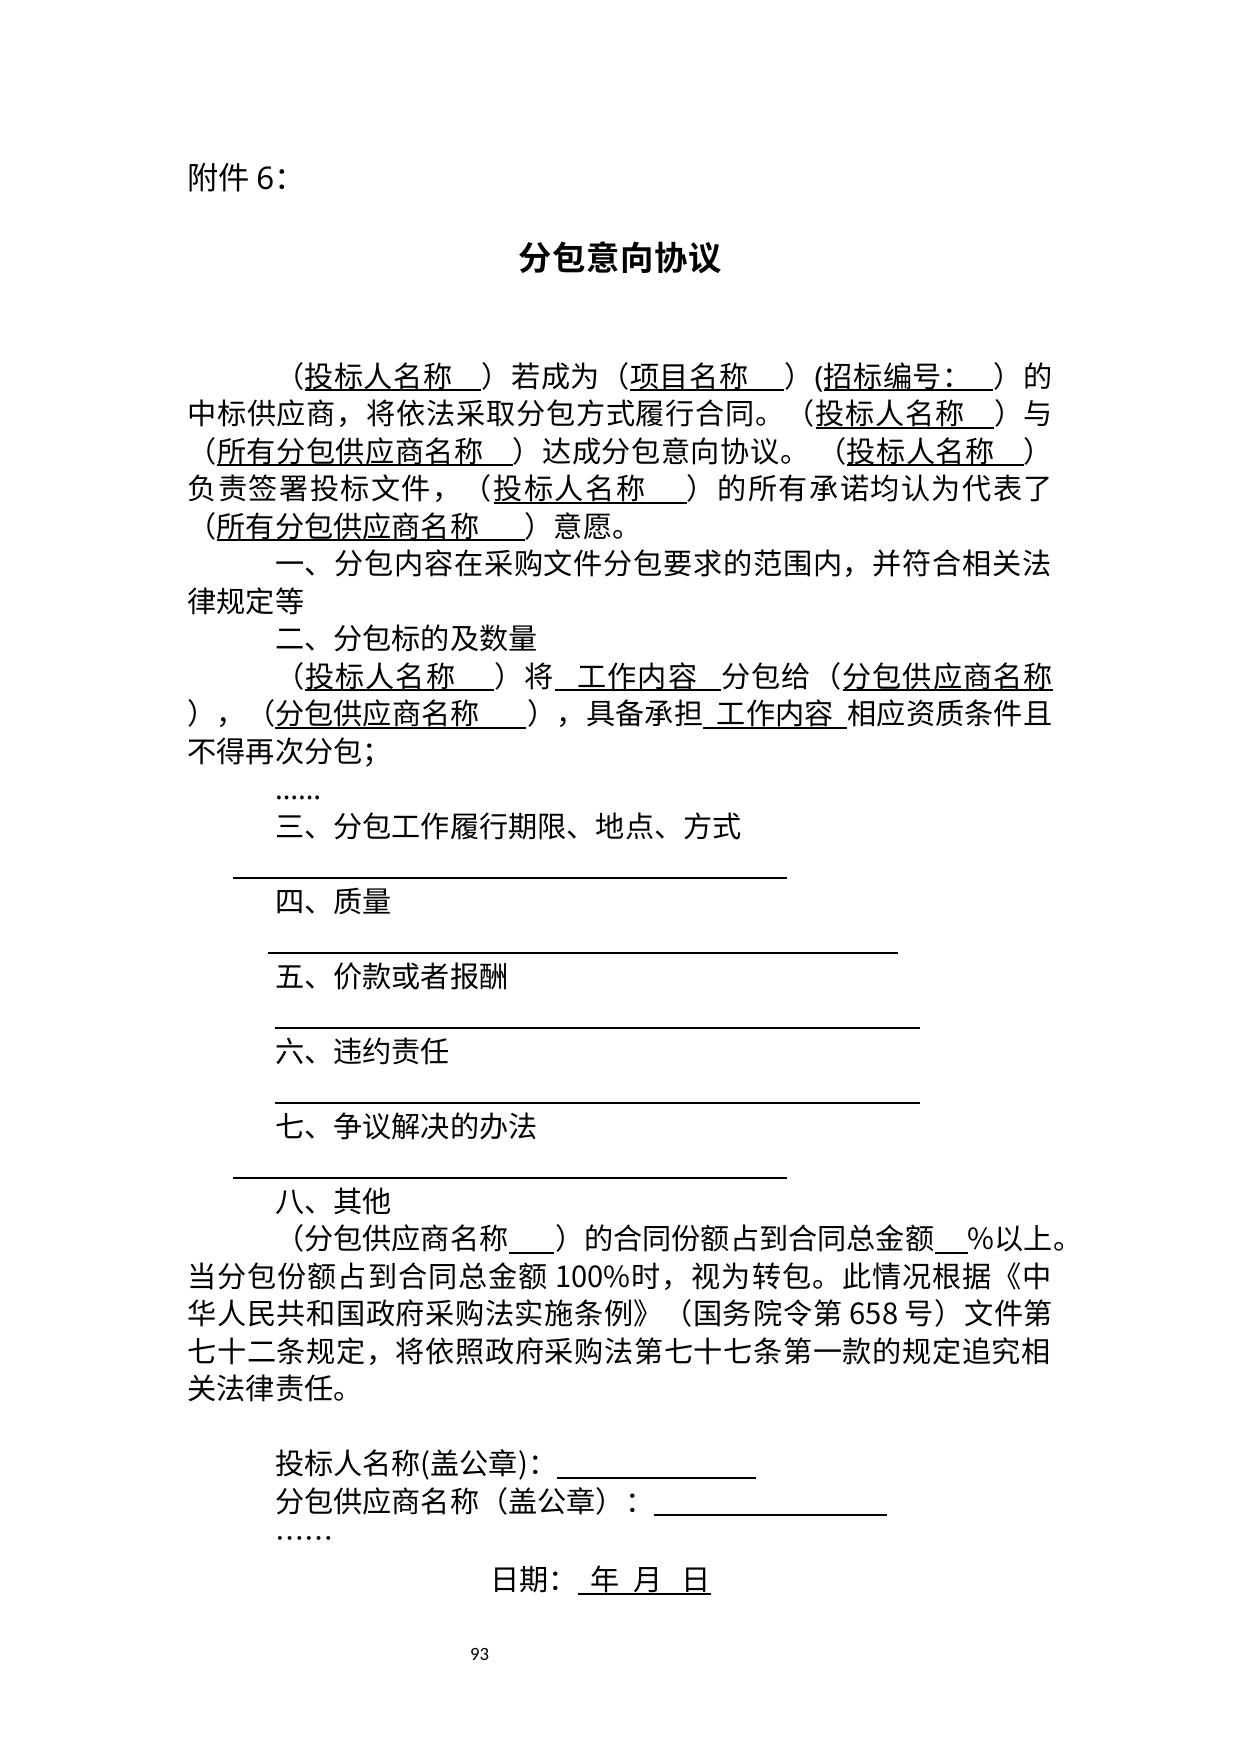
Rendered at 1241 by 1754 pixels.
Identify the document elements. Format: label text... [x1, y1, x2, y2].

text 三、分包工作履行期限、地点、方式 [275, 807, 1053, 844]
text 七、争议解决的办法 [187, 1107, 1053, 1144]
text 四、质量 [275, 882, 1053, 919]
text 分包供应商名称（盖公章）： [187, 1482, 1053, 1519]
text 二、分包标的及数量 [187, 619, 1053, 657]
text 八、其他 [187, 1182, 1053, 1219]
text （投标人名称 ）若成为（项目名称 ）(招标编号： ）的中标供应商，将依法采取分包方式履行合同。（投标人名称 ）与（所有分包供应商名称 ）达成分包意向协议。 （投标人名称 ）负责签署投标文件，（投标人名称 ）的所有承诺均认为代表了（所有分包供应商名称 ）意愿。 [187, 357, 1053, 544]
text …… [187, 769, 1053, 807]
text 附件6： [187, 153, 1053, 199]
text 五、价款或者报酬 [187, 957, 1053, 994]
text …… [187, 1519, 1053, 1557]
text 投标人名称(盖公章)： [187, 1444, 1053, 1482]
text （投标人名称 ）将 工作内容 分包给（分包供应商名称 ），（分包供应商名称 ），具备承担 工作内容 相应资质条件且不得再次分包； [187, 657, 1053, 769]
text （分包供应商名称 ）的合同份额占到合同总金额 %以上。当分包份额占到合同总金额100%时，视为转包。此情况根据《中华人民共和国政府采购法实施条例》（国务院令第658号）文件第七十二条规定，将依照政府采购法第七十七条第一款的规定追究相关法律责任。 [187, 1219, 1053, 1407]
text 一、分包内容在采购文件分包要求的范围内，并符合相关法律规定等 [187, 544, 1053, 619]
text 日期： 年 月 日 [187, 1557, 1053, 1599]
text 六、违约责任 [187, 1032, 1053, 1069]
text 分包意向协议 [187, 222, 1053, 283]
